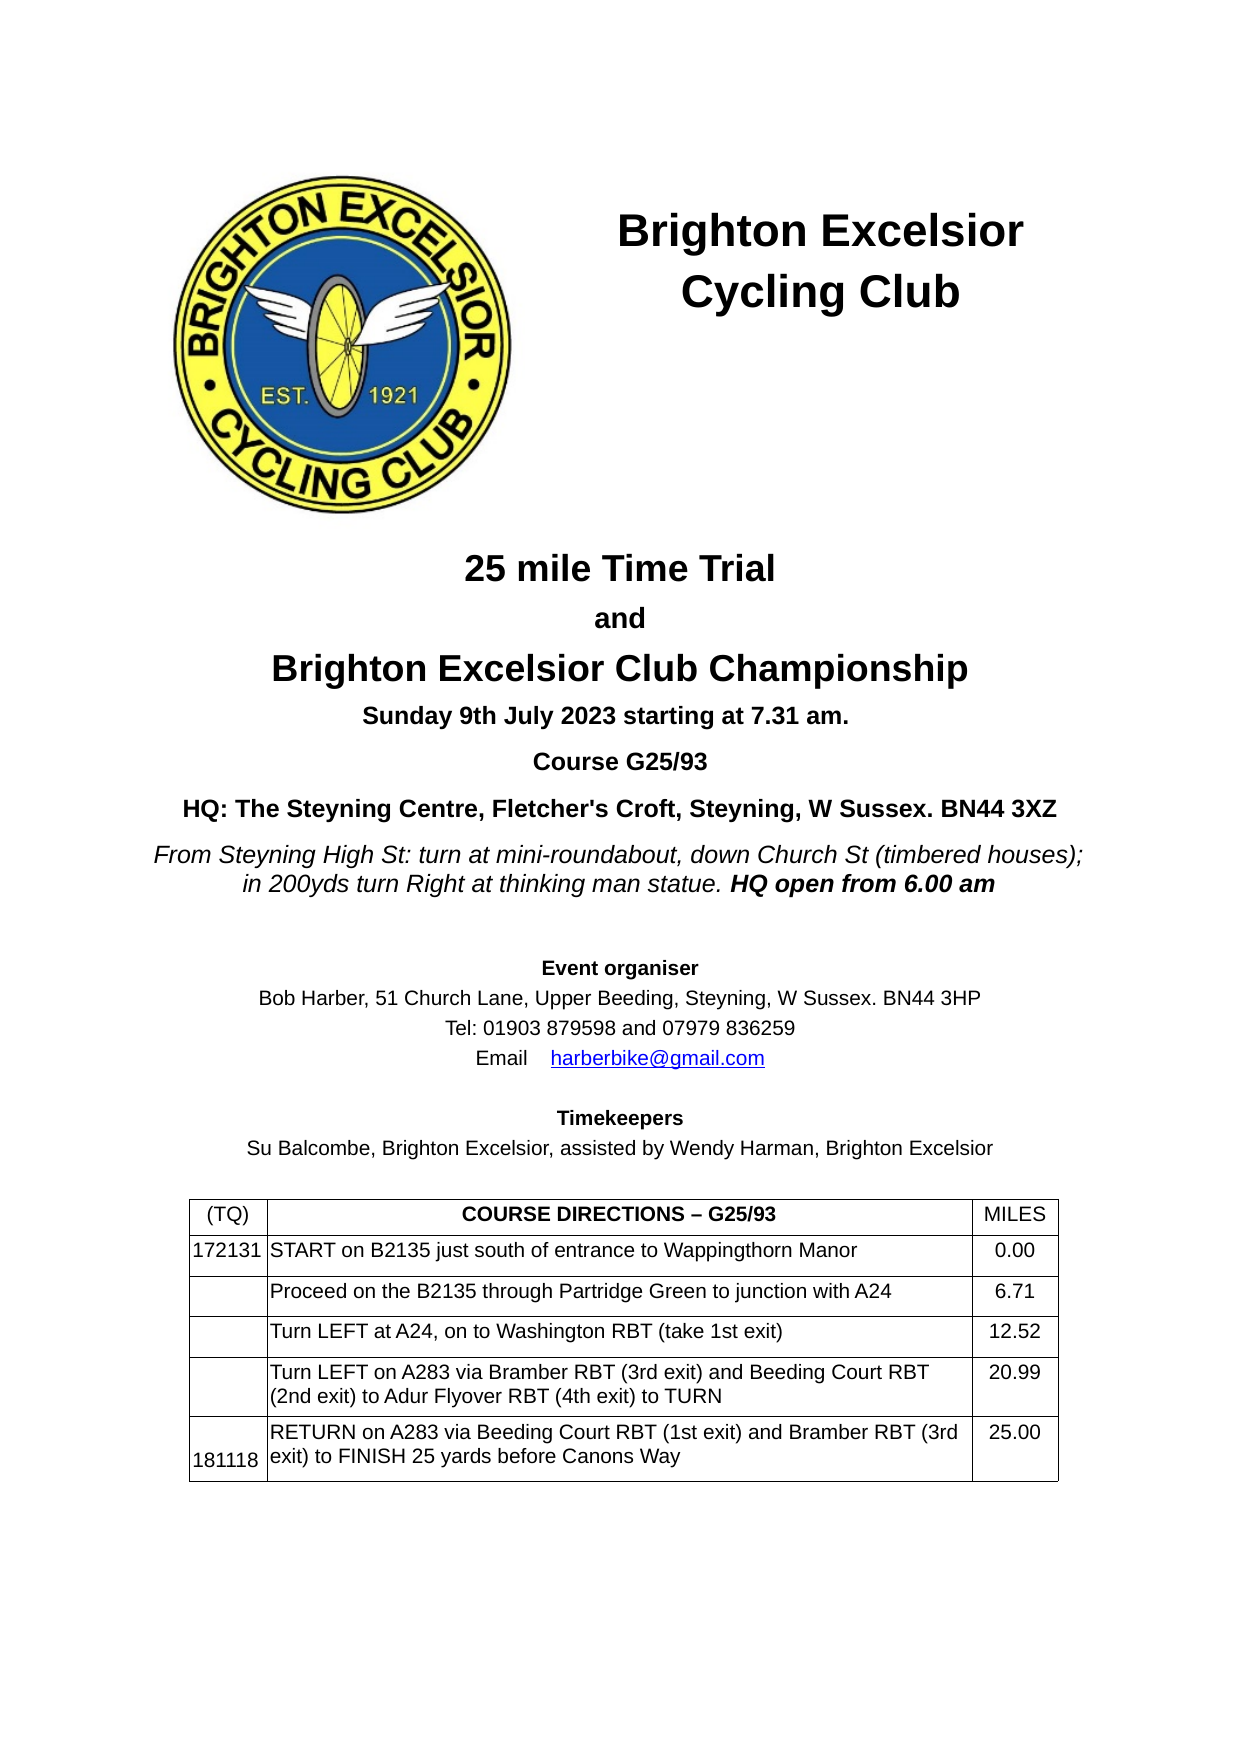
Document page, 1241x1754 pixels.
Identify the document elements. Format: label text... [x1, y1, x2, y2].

table_cell 181118 [190, 1417, 267, 1481]
table_cell Turn LEFT at A24, on to Washington RBT (take 1st exit) [268, 1317, 972, 1357]
table_cell [190, 1277, 267, 1316]
picture [150, 154, 533, 537]
table_cell 25.00 [973, 1417, 1058, 1481]
text Cycling Club [533, 264, 1090, 317]
table_cell [190, 1317, 267, 1357]
text Brighton Excelsior [533, 204, 1090, 257]
text Course G25/93 [150, 747, 1090, 776]
table_cell Proceed on the B2135 through Partridge Green to junction with A24 [268, 1277, 972, 1316]
table_cell Turn LEFT on A283 via Bramber RBT (3rd exit) and Beeding Court RBT (2nd exit) to Adur Flyover RBT (4th exit) to TURN [268, 1358, 972, 1416]
table_cell 172131 [190, 1236, 267, 1276]
text Event organiser [150, 956, 1090, 980]
text Bob Harber, 51 Church Lane, Upper Beeding, Steyning, W Sussex. BN44 3HP [150, 986, 1090, 1010]
text Su Balcombe, Brighton Excelsior, assisted by Wendy Harman, Brighton Excelsior [150, 1135, 1090, 1159]
table_header COURSE DIRECTIONS – G25/93 [268, 1200, 972, 1235]
table_cell 12.52 [973, 1317, 1058, 1357]
text 25 mile Time Trial [150, 546, 1090, 589]
table_cell 0.00 [973, 1236, 1058, 1276]
table_cell 6.71 [973, 1277, 1058, 1316]
text Email harberbike@gmail.com [150, 1046, 1090, 1070]
text Sunday 9th July 2023 starting at 7.31 am. [150, 701, 1062, 730]
table_cell START on B2135 just south of entrance to Wappingthorn Manor [268, 1236, 972, 1276]
text From Steyning High St: turn at mini-roundabout, down Church St (timbered houses); in 200yds turn Right at thinking man statue. HQ open from 6.00 am [150, 840, 1090, 898]
table_cell [190, 1358, 267, 1416]
text Tel: 01903 879598 and 07979 836259 [150, 1016, 1090, 1040]
text Brighton Excelsior Club Championship [150, 646, 1090, 689]
text and [150, 601, 1090, 634]
table_cell RETURN on A283 via Beeding Court RBT (1st exit) and Bramber RBT (3rd exit) to FINISH 25 yards before Canons Way [268, 1417, 972, 1481]
table_header (TQ) [190, 1200, 267, 1235]
table_header MILES [973, 1200, 1058, 1235]
table_cell 20.99 [973, 1358, 1058, 1416]
text Timekeepers [150, 1106, 1090, 1129]
text HQ: The Steyning Centre, Fletcher's Croft, Steyning, W Sussex. BN44 3XZ [150, 794, 1090, 823]
